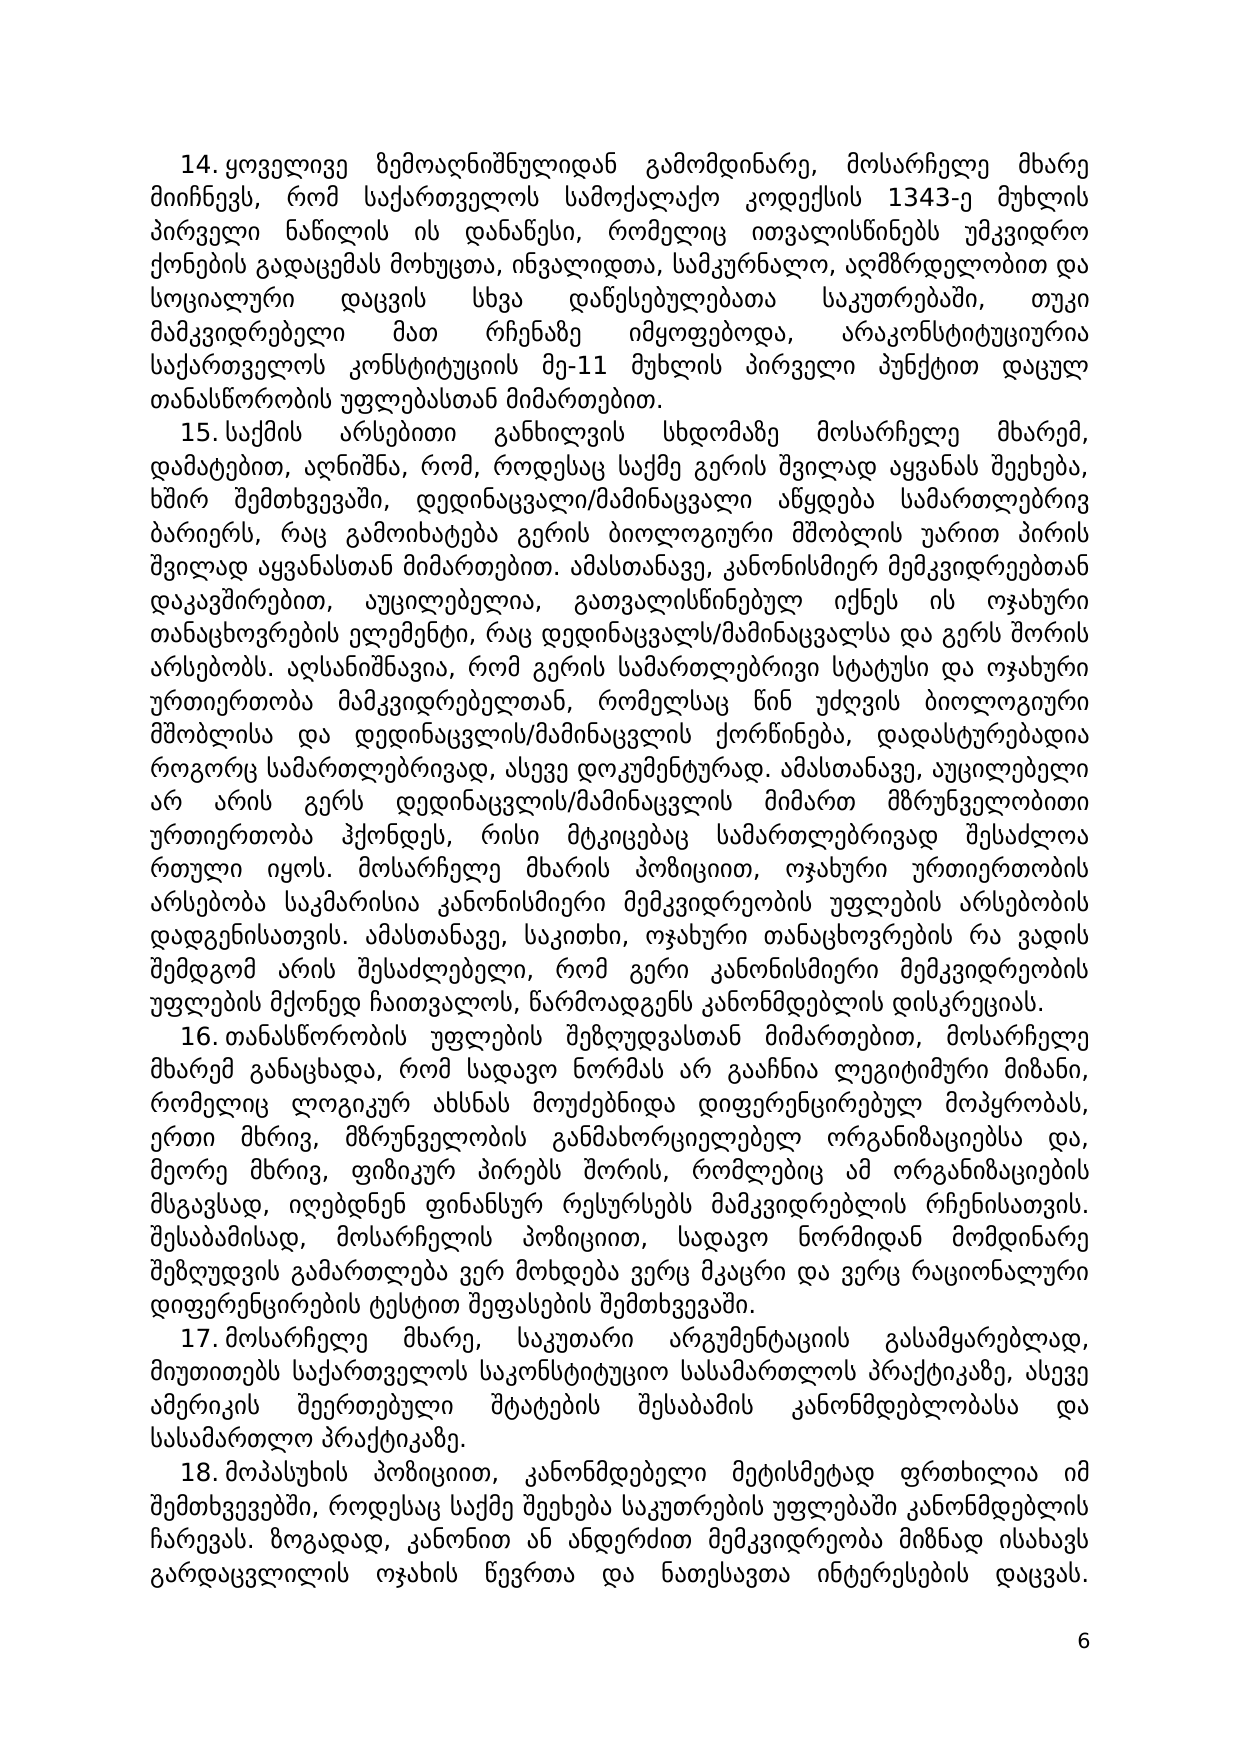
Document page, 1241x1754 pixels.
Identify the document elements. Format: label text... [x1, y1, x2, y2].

list მოსარჩელე მხარე, საკუთარი არგუმენტაციის გასამყარებლად, მიუთითებს საქართველოს საკონსტიტუციო სასამართლოს პრაქტიკაზე, ასევე ამერიკის შეერთებული შტატების შესაბამის კანონმდებლობასა და სასამართლო პრაქტიკაზე. [150, 1324, 1090, 1454]
list თანასწორობის უფლების შეზღუდვასთან მიმართებით, მოსარჩელე მხარემ განაცხადა, რომ სადავო ნორმას არ გააჩნია ლეგიტიმური მიზანი, რომელიც ლოგიკურ ახსნას მოუძებნიდა დიფერენცირებულ მოპყრობას, ერთი მხრივ, მზრუნველობის განმახორციელებელ ორგანიზაციებსა და, მეორე მხრივ, ფიზიკურ პირებს შორის, რომლებიც ამ ორგანიზაციების მსგავსად, იღებდნენ ფინანსურ რესურსებს მამკვიდრებლის რჩენისათვის. შესაბამისად, მოსარჩელის პოზიციით, სადავო ნორმიდან მომდინარე შეზღუდვის გამართლება ვერ მოხდება ვერც მკაცრი და ვერც რაციონალური დიფერენცირების ტესტით შეფასების შემთხვევაში. [150, 1022, 1090, 1319]
list საქმის არსებითი განხილვის სხდომაზე მოსარჩელე მხარემ, დამატებით, აღნიშნა, რომ, როდესაც საქმე გერის შვილად აყვანას შეეხება, ხშირ შემთხვევაში, დედინაცვალი/მამინაცვალი აწყდება სამართლებრივ ბარიერს, რაც გამოიხატება გერის ბიოლოგიური მშობლის უარით პირის შვილად აყვანასთან მიმართებით. ამასთანავე, კანონისმიერ მემკვიდრეებთან დაკავშირებით, აუცილებელია, გათვალისწინებულ იქნეს ის ოჯახური თანაცხოვრების ელემენტი, რაც დედინაცვალს/მამინაცვალსა და გერს შორის არსებობს. აღსანიშნავია, რომ გერის სამართლებრივი სტატუსი და ოჯახური ურთიერთობა მამკვიდრებელთან, რომელსაც წინ უძღვის ბიოლოგიური მშობლისა და დედინაცვლის/მამინაცვლის ქორწინება, დადასტურებადია როგორც სამართლებრივად, ასევე დოკუმენტურად. ამასთანავე, აუცილებელი არ არის გერს დედინაცვლის/მამინაცვლის მიმართ მზრუნველობითი ურთიერთობა ჰქონდეს, რისი მტკიცებაც სამართლებრივად შესაძლოა რთული იყოს. მოსარჩელე მხარის პოზიციით, ოჯახური ურთიერთობის არსებობა საკმარისია კანონისმიერი მემკვიდრეობის უფლების არსებობის დადგენისათვის. ამასთანავე, საკითხი, ოჯახური თანაცხოვრების რა ვადის შემდგომ არის შესაძლებელი, რომ გერი კანონისმიერი მემკვიდრეობის უფლების მქონედ ჩაითვალოს, წარმოადგენს კანონმდებლის დისკრეციას. [150, 418, 1090, 1018]
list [150, 1458, 1090, 1588]
list ყოველივე ზემოაღნიშნულიდან გამომდინარე, მოსარჩელე მხარე მიიჩნევს, რომ საქართველოს სამოქალაქო კოდექსის 1343-ე მუხლის პირველი ნაწილის ის დანაწესი, რომელიც ითვალისწინებს უმკვიდრო ქონების გადაცემას მოხუცთა, ინვალიდთა, სამკურნალო, აღმზრდელობით და სოციალური დაცვის სხვა დაწესებულებათა საკუთრებაში, თუკი მამკვიდრებელი მათ რჩენაზე იმყოფებოდა, არაკონსტიტუციურია საქართველოს კონსტიტუციის მე-11 მუხლის პირველი პუნქტით დაცულ თანასწორობის უფლებასთან მიმართებით. [150, 150, 1090, 414]
